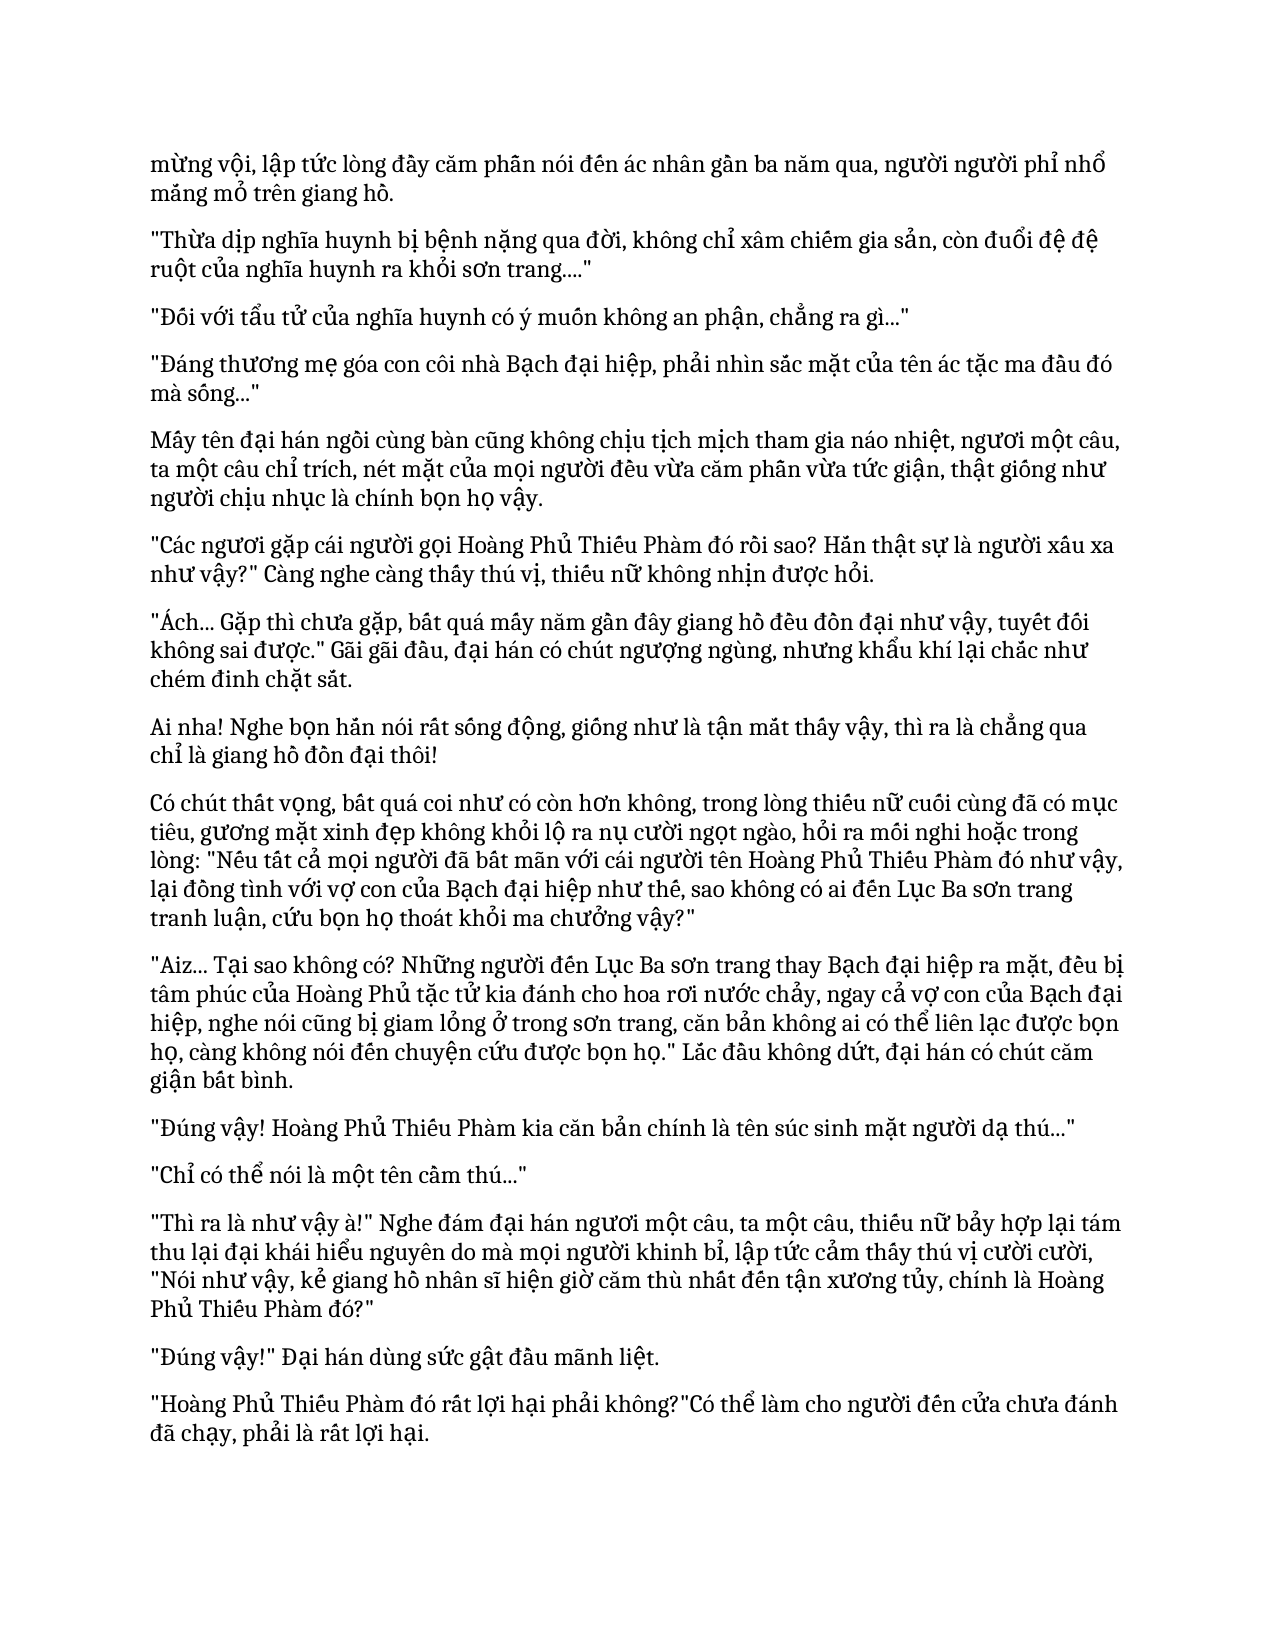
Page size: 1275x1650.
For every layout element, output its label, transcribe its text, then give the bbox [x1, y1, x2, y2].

text Mấy tên đại hán ngồi cùng bàn cũng không chịu tịch mịch tham gia náo nhiệt, ngươi một câu, ta một câu chỉ trích, nét mặt của mọi người đều vừa căm phẫn vừa tức giận, thật giống như người chịu nhục là chính bọn họ vậy. [150, 426, 1125, 512]
text "Thừa dịp nghĩa huynh bị bệnh nặng qua đời, không chỉ xâm chiếm gia sản, còn đuổi đệ đệ ruột của nghĩa huynh ra khỏi sơn trang...." [150, 226, 1125, 284]
text "Đúng vậy!" Đại hán dùng sức gật đầu mãnh liệt. [150, 1342, 1125, 1371]
text "Hoàng Phủ Thiếu Phàm đó rất lợi hại phải không?"Có thể làm cho người đến cửa chưa đánh đã chạy, phải là rất lợi hại. [150, 1390, 1125, 1447]
text "Thì ra là như vậy à!" Nghe đám đại hán ngươi một câu, ta một câu, thiếu nữ bảy hợp lại tám thu lại đại khái hiểu nguyên do mà mọi người khinh bỉ, lập tức cảm thấy thú vị cười cười, "Nói như vậy, kẻ giang hồ nhân sĩ hiện giờ căm thù nhất đến tận xương tủy, chính là Hoàng Phủ Thiếu Phàm đó?" [150, 1209, 1125, 1324]
text "Đúng vậy! Hoàng Phủ Thiếu Phàm kia căn bản chính là tên súc sinh mặt người dạ thú..." [150, 1114, 1125, 1142]
text Ai nha! Nghe bọn hắn nói rất sống động, giống như là tận mắt thấy vậy, thì ra là chẳng qua chỉ là giang hồ đồn đại thôi! [150, 712, 1125, 770]
text "Aiz... Tại sao không có? Những người đến Lục Ba sơn trang thay Bạch đại hiệp ra mặt, đều bị tâm phúc của Hoàng Phủ tặc tử kia đánh cho hoa rơi nước chảy, ngay cả vợ con của Bạch đại hiệp, nghe nói cũng bị giam lỏng ở trong sơn trang, căn bản không ai có thể liên lạc được bọn họ, càng không nói đến chuyện cứu được bọn họ." Lắc đầu không dứt, đại hán có chút căm giận bất bình. [150, 951, 1125, 1095]
text "Ách... Gặp thì chưa gặp, bất quá mấy năm gần đây giang hồ đều đồn đại như vậy, tuyết đối không sai được." Gãi gãi đầu, đại hán có chút ngượng ngùng, nhưng khẩu khí lại chắc như chém đinh chặt sắt. [150, 607, 1125, 694]
text "Các ngươi gặp cái người gọi Hoàng Phủ Thiếu Phàm đó rồi sao? Hắn thật sự là người xấu xa như vậy?" Càng nghe càng thấy thú vị, thiếu nữ không nhịn được hỏi. [150, 531, 1125, 589]
text "Chỉ có thể nói là một tên cầm thú..." [150, 1161, 1125, 1190]
text Có chút thất vọng, bất quá coi như có còn hơn không, trong lòng thiếu nữ cuối cùng đã có mục tiêu, gương mặt xinh đẹp không khỏi lộ ra nụ cười ngọt ngào, hỏi ra mối nghi hoặc trong lòng: "Nếu tất cả mọi người đã bất mãn với cái người tên Hoàng Phủ Thiếu Phàm đó như vậy, lại đồng tình với vợ con của Bạch đại hiệp như thế, sao không có ai đến Lục Ba sơn trang tranh luận, cứu bọn họ thoát khỏi ma chưởng vậy?" [150, 789, 1125, 932]
text "Đối với tẩu tử của nghĩa huynh có ý muốn không an phận, chẳng ra gì..." [150, 302, 1125, 331]
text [150, 150, 1125, 207]
text "Đáng thương mẹ góa con côi nhà Bạch đại hiệp, phải nhìn sắc mặt của tên ác tặc ma đầu đó mà sống..." [150, 350, 1125, 407]
